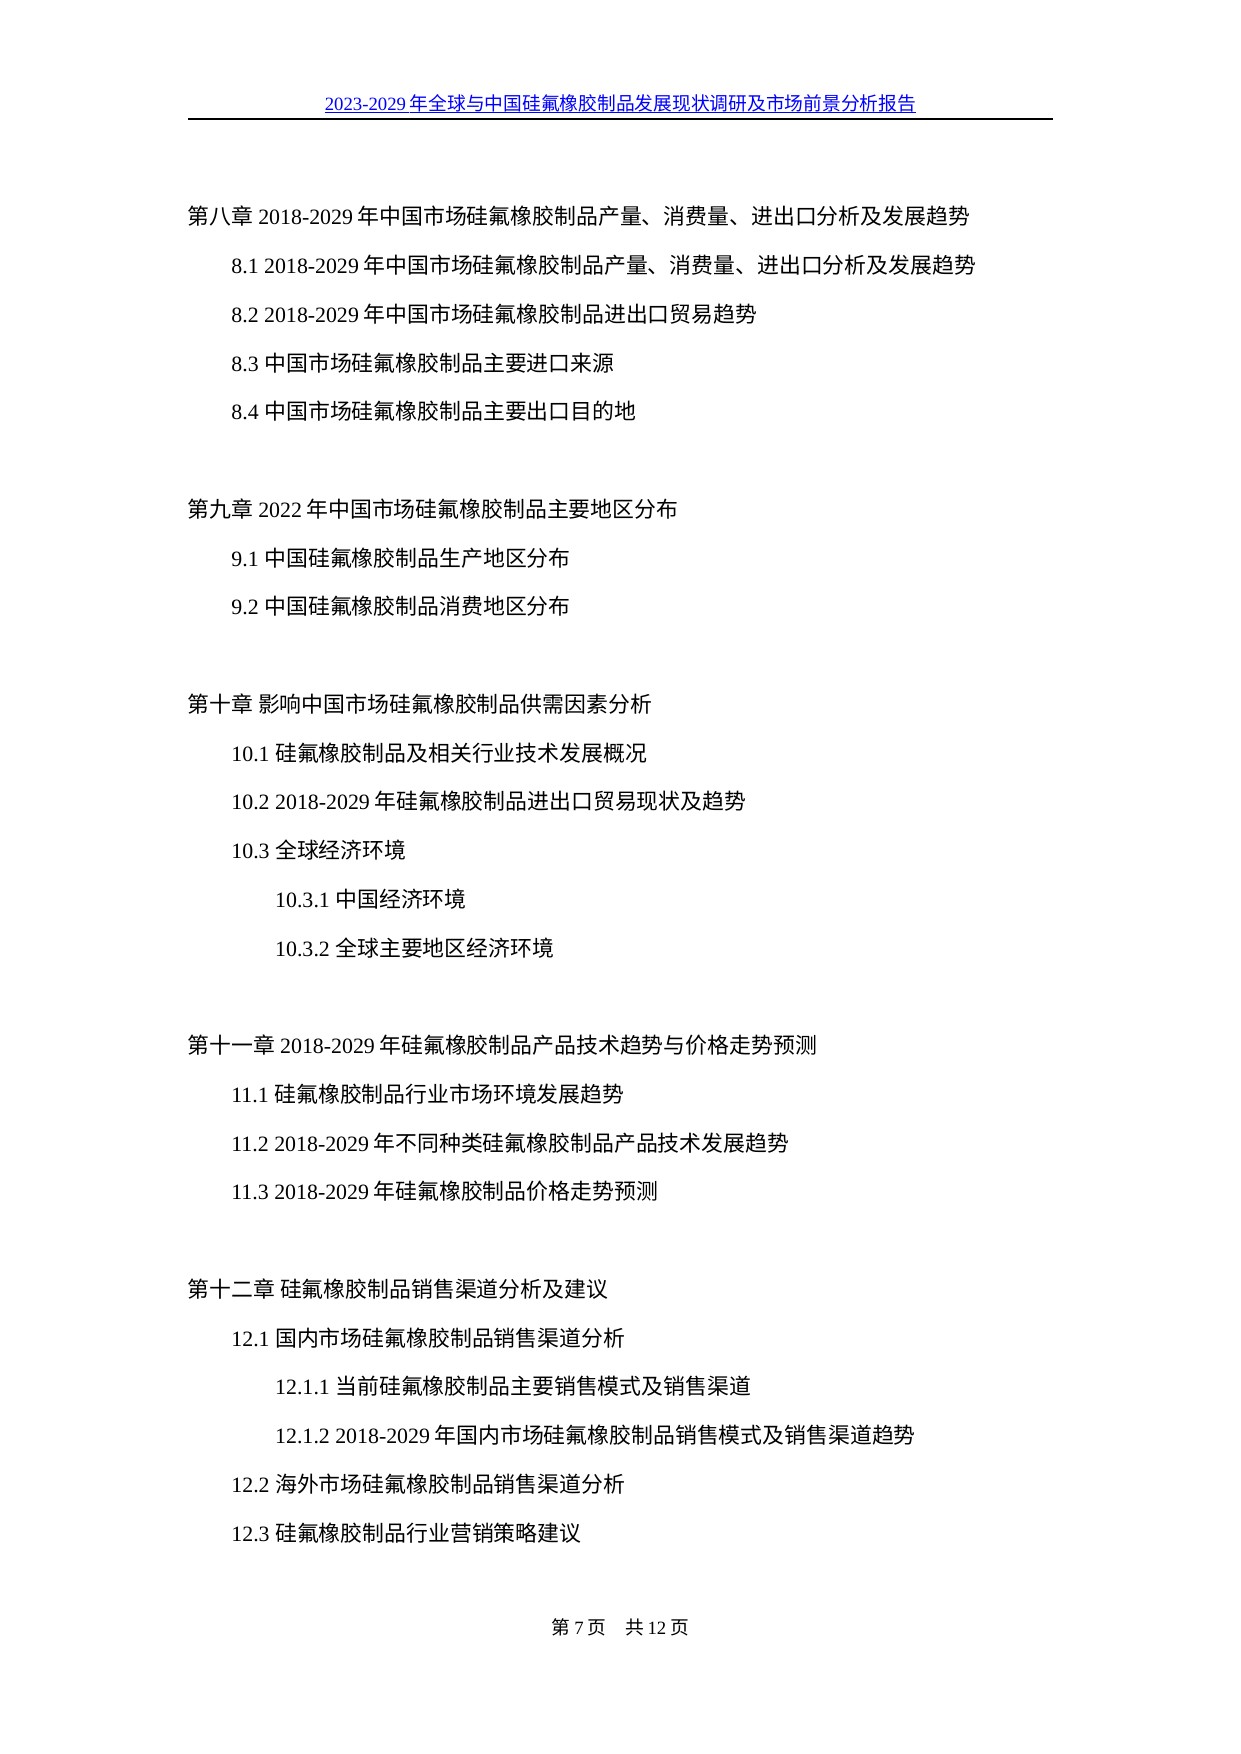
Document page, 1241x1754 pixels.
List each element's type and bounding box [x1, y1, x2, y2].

text [187, 150, 1053, 1548]
